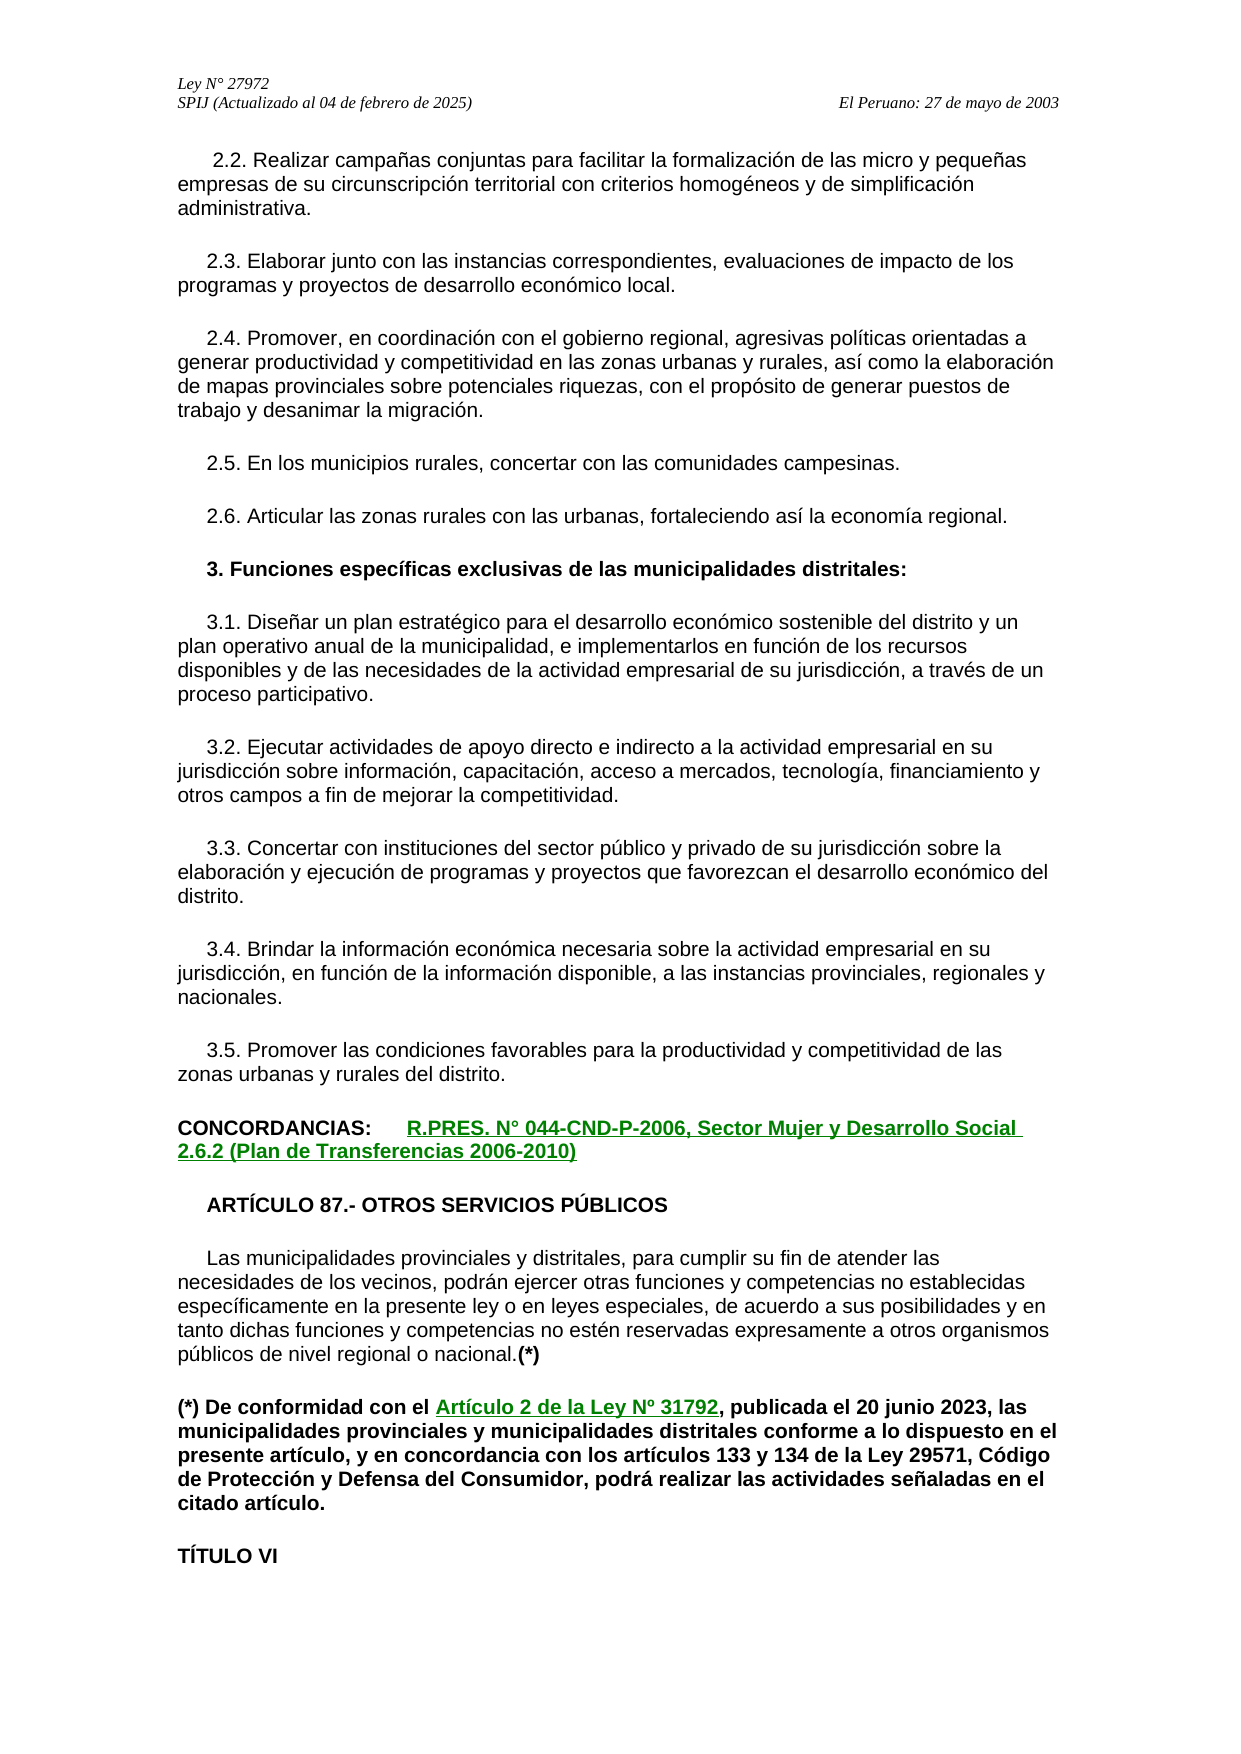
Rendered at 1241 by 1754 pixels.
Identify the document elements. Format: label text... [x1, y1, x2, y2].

text 3.4. Brindar la información económica necesaria sobre la actividad empresarial en su jurisdicción, en función de la información disponible, a las instancias provinciales, regionales y nacionales. [177, 937, 1063, 1009]
text 3.2. Ejecutar actividades de apoyo directo e indirecto a la actividad empresarial en su jurisdicción sobre información, capacitación, acceso a mercados, tecnología, financiamiento y otros campos a fin de mejorar la competitividad. [177, 735, 1063, 807]
text 3. Funciones específicas exclusivas de las municipalidades distritales: [177, 557, 1063, 581]
text 3.3. Concertar con instituciones del sector público y privado de su jurisdicción sobre la elaboración y ejecución de programas y proyectos que favorezcan el desarrollo económico del distrito. [177, 836, 1063, 908]
text 2.3. Elaborar junto con las instancias correspondientes, evaluaciones de impacto de los programas y proyectos de desarrollo económico local. [177, 249, 1063, 297]
text 3.1. Diseñar un plan estratégico para el desarrollo económico sostenible del distrito y un plan operativo anual de la municipalidad, e implementarlos en función de los recursos disponibles y de las necesidades de la actividad empresarial de su jurisdicción, a través de un proceso participativo. [177, 610, 1063, 706]
text 2.5. En los municipios rurales, concertar con las comunidades campesinas. [177, 451, 1063, 475]
text 2.6. Articular las zonas rurales con las urbanas, fortaleciendo así la economía regional. [177, 504, 1063, 528]
text Las municipalidades provinciales y distritales, para cumplir su fin de atender las necesidades de los vecinos, podrán ejercer otras funciones y competencias no establecidas específicamente en la presente ley o en leyes especiales, de acuerdo a sus posibilidades y en tanto dichas funciones y competencias no estén reservadas expresamente a otros organismos públicos de nivel regional o nacional.(*) [177, 1246, 1063, 1365]
text (*) De conformidad con el Artículo 2 de la Ley Nº 31792, publicada el 20 junio 2023, las municipalidades provinciales y municipalidades distritales conforme a lo dispuesto en el presente artículo, y en concordancia con los artículos 133 y 134 de la Ley 29571, Código de Protección y Defensa del Consumidor, podrá realizar las actividades señaladas en el citado artículo. [177, 1394, 1063, 1514]
text 2.4. Promover, en coordinación con el gobierno regional, agresivas políticas orientadas a generar productividad y competitividad en las zonas urbanas y rurales, así como la elaboración de mapas provinciales sobre potenciales riquezas, con el propósito de generar puestos de trabajo y desanimar la migración. [177, 326, 1063, 422]
text TÍTULO VI [177, 1543, 1063, 1567]
text CONCORDANCIAS: R.PRES. N° 044-CND-P-2006, Sector Mujer y Desarrollo Social 2.6.2 (Plan de Transferencias 2006-2010) [177, 1115, 1063, 1163]
text 3.5. Promover las condiciones favorables para la productividad y competitividad de las zonas urbanas y rurales del distrito. [177, 1038, 1063, 1086]
text 2.2. Realizar campañas conjuntas para facilitar la formalización de las micro y pequeñas empresas de su circunscripción territorial con criterios homogéneos y de simplificación administrativa. [177, 148, 1063, 219]
text ARTÍCULO 87.- OTROS SERVICIOS PÚBLICOS [177, 1192, 1063, 1216]
